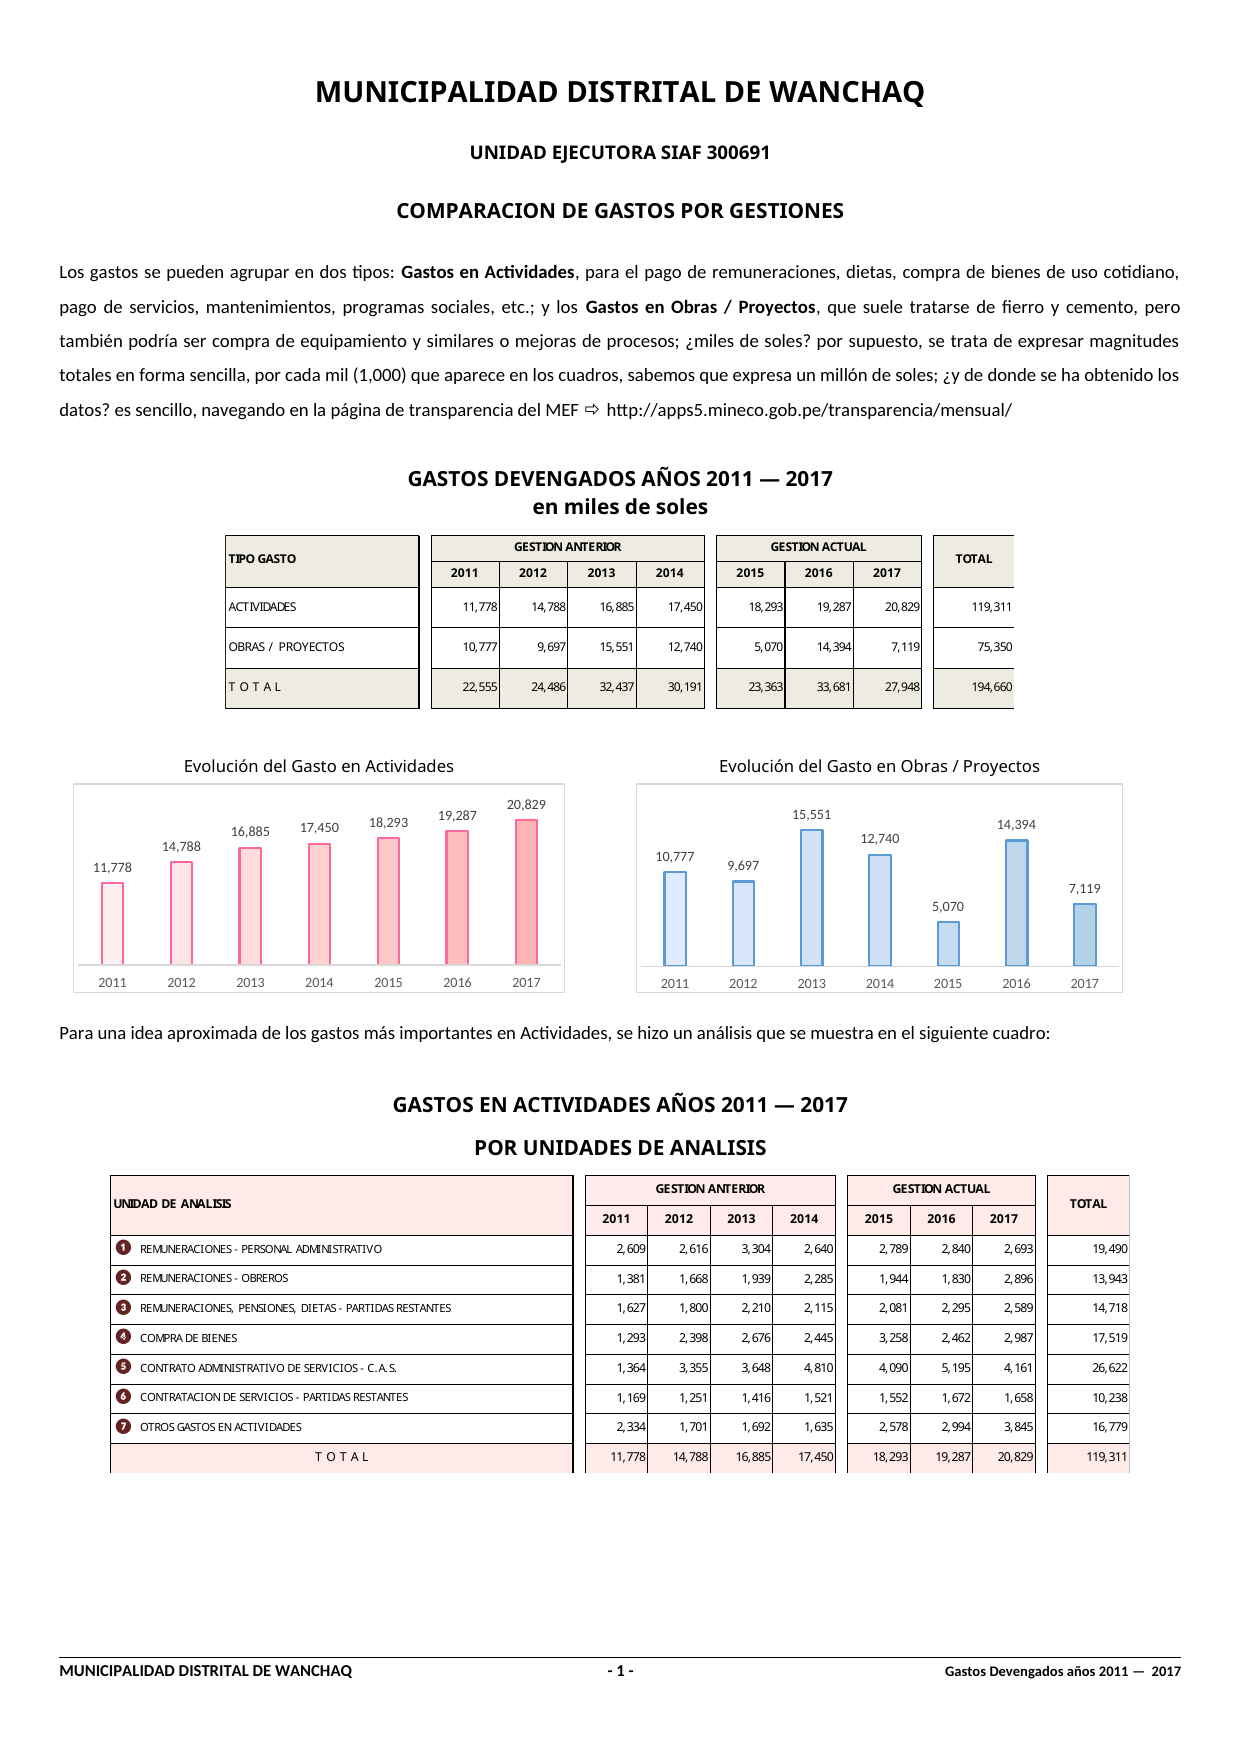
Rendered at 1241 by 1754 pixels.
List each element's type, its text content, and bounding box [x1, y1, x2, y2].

text COMPARACION DE GASTOS POR GESTIONES [59, 197, 1181, 225]
text en miles de soles [59, 492, 1181, 521]
text POR UNIDADES DE ANALISIS [59, 1133, 1181, 1161]
text Los gastos se pueden agrupar en dos tipos: Gastos en Actividades, para el pago de remuneraciones, dietas, compra de bienes de uso cotidiano, pago de servicios, mantenimientos, programas sociales, etc.; y los Gastos en Obras / Proyectos, que suele tratarse de fierro y cemento, pero también podría ser compra de equipamiento y similares o mejoras de procesos; ¿miles de soles? por supuesto, se trata de expresar magnitudes totales en forma sencilla, por cada mil (1,000) que aparece en los cuadros, sabemos que expresa un millón de soles; ¿y de donde se ha obtenido los datos? es sencillo, navegando en la página de transparencia del MEF http://apps5.mineco.gob.pe/transparencia/mensual/ [59, 261, 1181, 421]
table_cell [599, 784, 1159, 999]
text GASTOS DEVENGADOS AÑOS 2011 — 2017 [59, 464, 1181, 492]
text MUNICIPALIDAD DISTRITAL DE WANCHAQ [59, 71, 1181, 111]
table_header Evolución del Gasto en Actividades [39, 755, 599, 783]
text Para una idea aproximada de los gastos más importantes en Actividades, se hizo un análisis que se muestra en el siguiente cuadro: [59, 1021, 1181, 1044]
text GASTOS EN ACTIVIDADES AÑOS 2011 — 2017 [59, 1090, 1181, 1119]
text UNIDAD EJECUTORA SIAF 300691 [59, 139, 1181, 164]
table_cell [39, 784, 599, 999]
table_header Evolución del Gasto en Obras / Proyectos [599, 755, 1159, 783]
